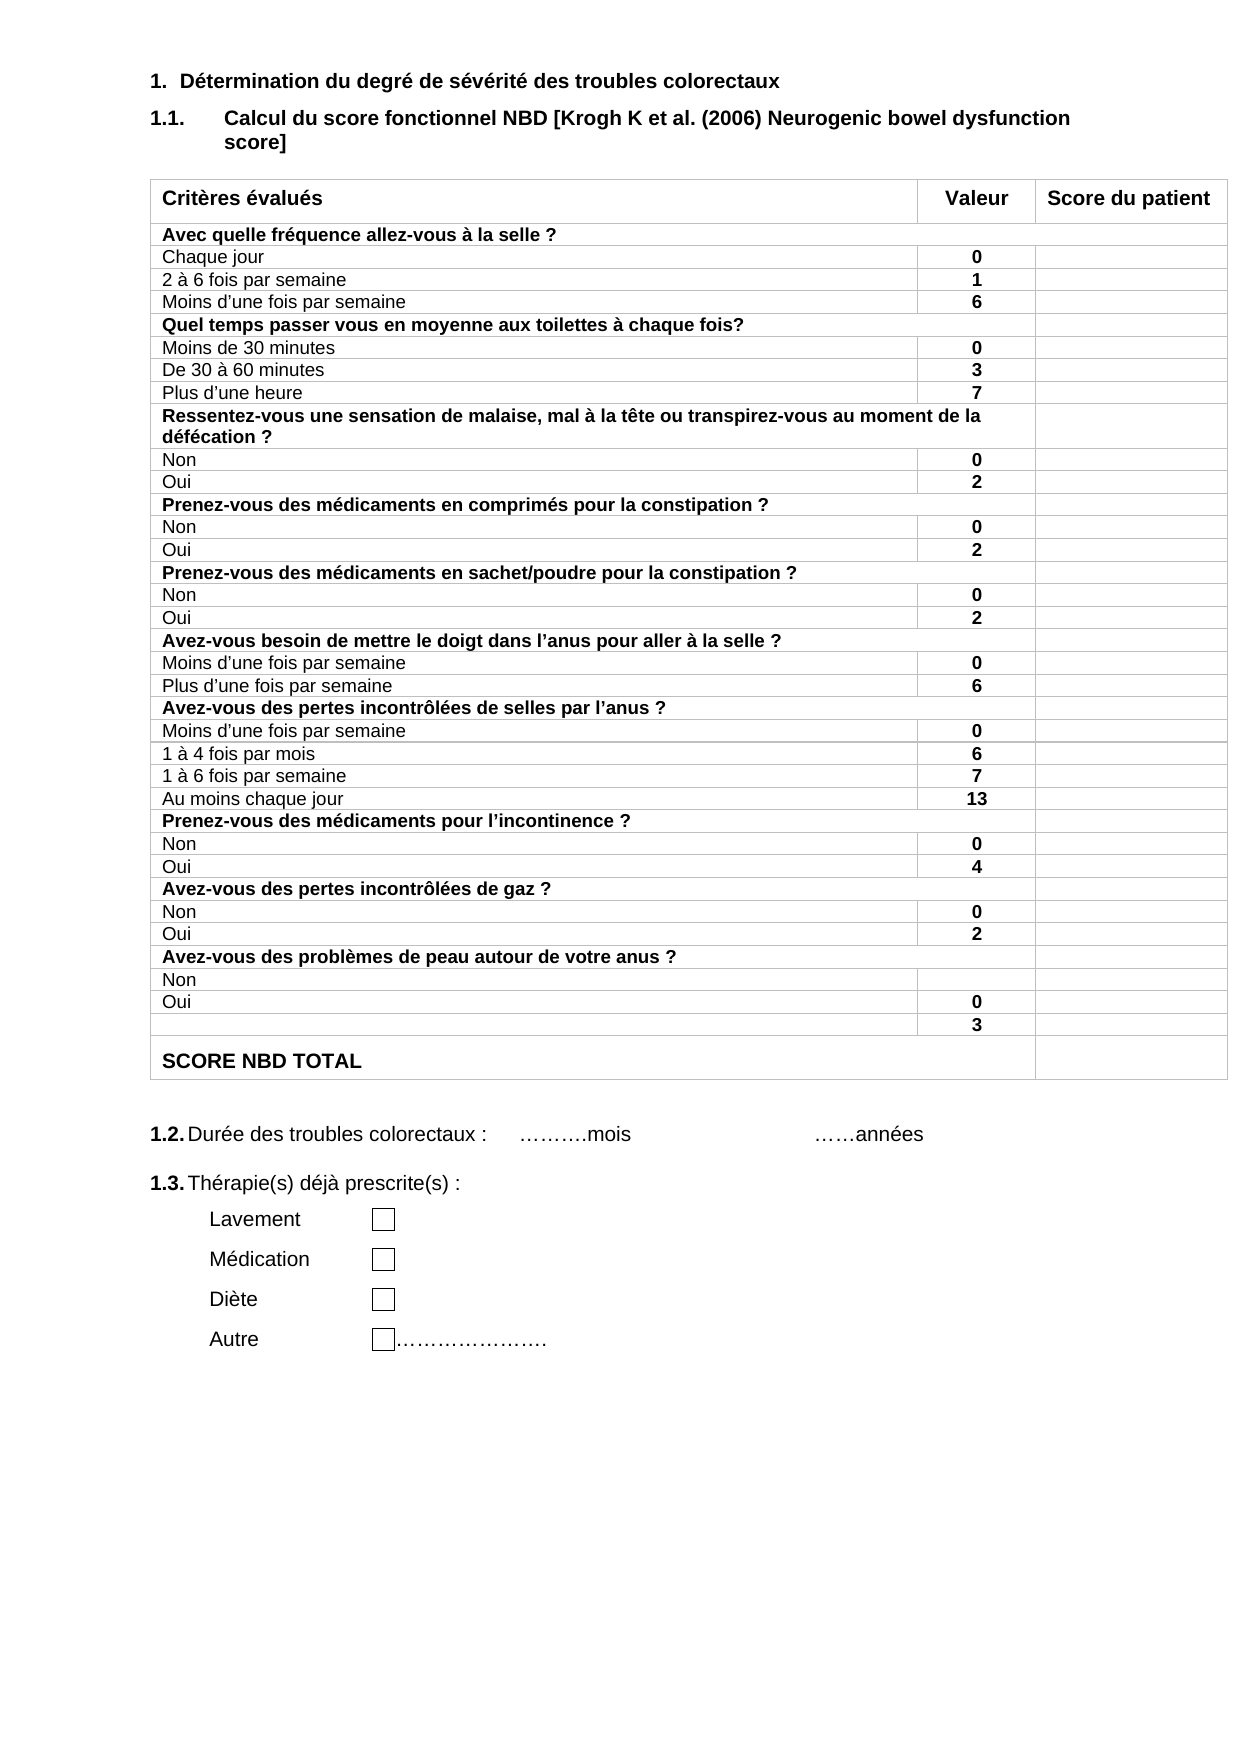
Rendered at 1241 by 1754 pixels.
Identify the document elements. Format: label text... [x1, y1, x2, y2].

table_cell 3 [918, 1014, 1035, 1035]
table_cell Quel temps passer vous en moyenne aux toilettes à chaque fois? [151, 314, 1035, 336]
table_cell Moins d’une fois par semaine [151, 720, 917, 741]
table_cell [1036, 404, 1227, 447]
table_cell [1036, 855, 1227, 877]
table_cell [1036, 607, 1227, 628]
table_cell 0 [918, 516, 1035, 538]
table_cell 7 [918, 765, 1035, 787]
table_cell Oui [151, 923, 917, 945]
table_cell 0 [918, 720, 1035, 741]
table_cell [1036, 314, 1227, 336]
table_cell [1036, 494, 1227, 515]
table_cell [1036, 1014, 1227, 1035]
table_cell Moins de 30 minutes [151, 337, 917, 358]
table_cell 2 [918, 607, 1035, 628]
table_cell [1036, 946, 1227, 967]
table_cell 0 [918, 584, 1035, 606]
table_cell 0 [918, 901, 1035, 922]
table_cell De 30 à 60 minutes [151, 359, 917, 381]
table_cell [1036, 337, 1227, 358]
table_cell [1036, 810, 1227, 832]
table_cell Non [151, 969, 917, 990]
table_cell [1036, 246, 1227, 268]
table_cell Prenez-vous des médicaments pour l’incontinence ? [151, 810, 1035, 832]
table_cell 13 [918, 788, 1035, 809]
table_cell Non [151, 449, 917, 470]
table_cell [1036, 359, 1227, 381]
table_header Valeur [918, 180, 1035, 222]
table_cell [1036, 269, 1227, 290]
table_cell 2 [918, 471, 1035, 493]
table_cell 6 [918, 675, 1035, 696]
table_cell [1036, 901, 1227, 922]
table_cell [1036, 675, 1227, 696]
table_cell [1036, 720, 1227, 741]
table_cell [1036, 449, 1227, 470]
table_cell [1036, 562, 1227, 583]
table_cell Ressentez-vous une sensation de malaise, mal à la tête ou transpirez-vous au moment de la défécation ? [151, 404, 1035, 447]
table_cell 0 [918, 991, 1035, 1013]
table_cell Prenez-vous des médicaments en comprimés pour la constipation ? [151, 494, 1035, 515]
table_cell Oui [151, 539, 917, 561]
table_cell [1036, 788, 1227, 809]
table_cell [1036, 991, 1227, 1013]
text Autre …………………. [209, 1327, 1090, 1351]
table_cell 6 [918, 291, 1035, 313]
table_cell [1036, 382, 1227, 403]
table_cell 1 à 6 fois par semaine [151, 765, 917, 787]
table_cell 0 [918, 337, 1035, 358]
table_cell 7 [918, 382, 1035, 403]
table_cell Avez-vous besoin de mettre le doigt dans l’anus pour aller à la selle ? [151, 629, 1035, 651]
table_cell Oui [151, 855, 917, 877]
table_cell 0 [918, 652, 1035, 673]
text Lavement [209, 1207, 1090, 1231]
table_cell 2 [918, 923, 1035, 945]
table_cell 0 [918, 833, 1035, 854]
table_cell Non [151, 584, 917, 606]
table_cell [1036, 878, 1227, 899]
table_cell 4 [918, 855, 1035, 877]
table_cell Moins d’une fois par semaine [151, 652, 917, 673]
table_cell [1036, 1036, 1227, 1079]
table_cell 6 [918, 743, 1035, 764]
list Thérapie(s) déjà prescrite(s) : [150, 1171, 1090, 1194]
table_cell [1036, 629, 1227, 651]
table_cell Non [151, 833, 917, 854]
table_cell [1036, 584, 1227, 606]
table_cell [1036, 765, 1227, 787]
table_cell SCORE NBD TOTAL [151, 1036, 1035, 1079]
table_cell Avec quelle fréquence allez-vous à la selle ? [151, 224, 1227, 245]
table_cell [918, 969, 1035, 990]
table_cell Avez-vous des pertes incontrôlées de selles par l’anus ? [151, 697, 1035, 719]
table_cell Prenez-vous des médicaments en sachet/poudre pour la constipation ? [151, 562, 1035, 583]
table_cell 1 à 4 fois par mois [151, 743, 917, 764]
table_cell [1036, 697, 1227, 719]
text Médication [209, 1247, 1090, 1271]
table_header Critères évalués [151, 180, 917, 222]
list Durée des troubles colorectaux : ……….mois ……années [150, 1122, 1090, 1146]
table_cell [1036, 471, 1227, 493]
table_header Score du patient [1036, 180, 1227, 222]
table_cell Avez-vous des pertes incontrôlées de gaz ? [151, 878, 1035, 899]
table_cell [1036, 539, 1227, 561]
table_cell [1036, 652, 1227, 673]
table_cell [1036, 516, 1227, 538]
table_cell [1036, 923, 1227, 945]
table_cell 3 [918, 359, 1035, 381]
table_cell Oui [151, 607, 917, 628]
table_cell [1036, 969, 1227, 990]
table_cell Oui [151, 471, 917, 493]
table_cell [1036, 291, 1227, 313]
table_cell Avez-vous des problèmes de peau autour de votre anus ? [151, 946, 1035, 967]
table_cell [1036, 833, 1227, 854]
table_cell 0 [918, 449, 1035, 470]
table_cell 0 [918, 246, 1035, 268]
table_cell Au moins chaque jour [151, 788, 917, 809]
table_cell Plus d’une heure [151, 382, 917, 403]
table_cell Non [151, 516, 917, 538]
table_cell [1036, 743, 1227, 764]
table_cell 2 [918, 539, 1035, 561]
list Détermination du degré de sévérité des troubles colorectaux [150, 69, 1090, 93]
table_cell [151, 1014, 917, 1035]
table_cell Plus d’une fois par semaine [151, 675, 917, 696]
text Diète [209, 1287, 1090, 1311]
table_cell Oui [151, 991, 917, 1013]
table_cell Chaque jour [151, 246, 917, 268]
table_cell Moins d’une fois par semaine [151, 291, 917, 313]
table_cell Non [151, 901, 917, 922]
list Calcul du score fonctionnel NBD [Krogh K et al. (2006) Neurogenic bowel dysfunction score] [150, 106, 1124, 154]
table_cell 2 à 6 fois par semaine [151, 269, 917, 290]
table_cell 1 [918, 269, 1035, 290]
